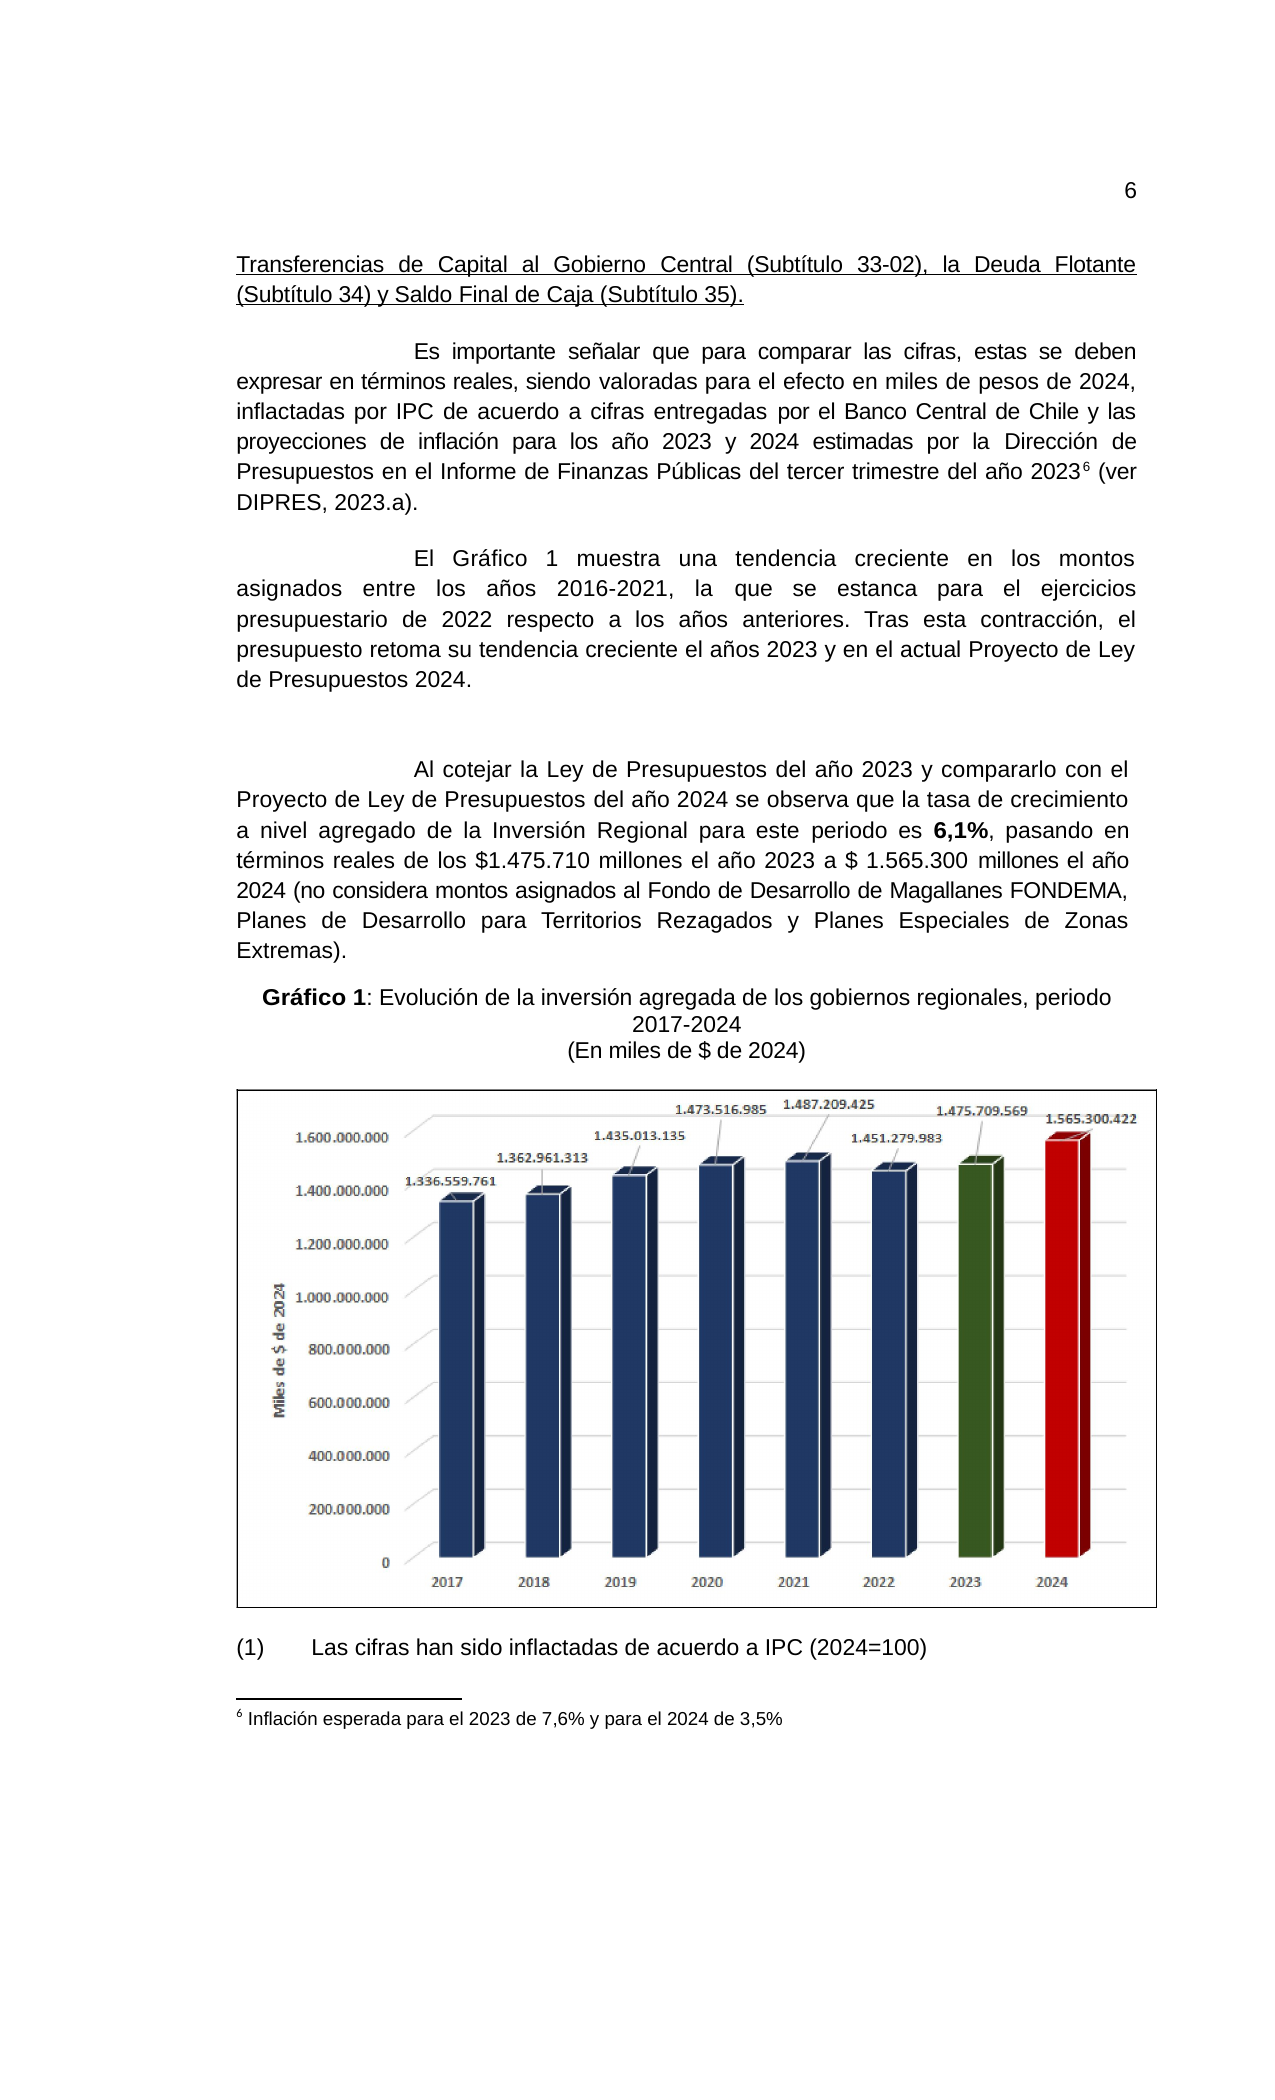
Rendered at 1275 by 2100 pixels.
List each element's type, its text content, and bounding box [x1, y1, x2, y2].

text Gráfico 1: Evolución de la inversión agregada de los gobiernos regionales, periodo 2017-2024 [236, 984, 1137, 1037]
picture [236, 1089, 1157, 1608]
text Es importante señalar que para comparar las cifras, estas se deben expresar en términos reales, siendo valoradas para el efecto en miles de pesos de 2024, inflactadas por IPC de acuerdo a cifras entregadas por el Banco Central de Chile y las proyecciones de inflación para los año 2023 y 2024 estimadas por la Dirección de Presupuestos en el Informe de Finanzas Públicas del tercer trimestre del año 2023 (ver DIPRES, 2023.a). [236, 338, 1137, 515]
text (1) Las cifras han sido inflactadas de acuerdo a IPC (2024=100) [236, 1634, 1137, 1661]
text Al cotejar la Ley de Presupuestos del año 2023 y compararlo con el Proyecto de Ley de Presupuestos del año 2024 se observa que la tasa de crecimiento a nivel agregado de la Inversión Regional para este periodo es 6,1%, pasando en términos reales de los $1.475.710 millones el año 2023 a $ 1.565.300 millones el año 2024 (no considera montos asignados al Fondo de Desarrollo de Magallanes FONDEMA, Planes de Desarrollo para Territorios Rezagados y Planes Especiales de Zonas Extremas). [236, 756, 1129, 964]
text El Gráfico 1 muestra una tendencia creciente en los montos asignados entre los años 2016-2021, la que se estanca para el ejercicios presupuestario de 2022 respecto a los años anteriores. Tras esta contracción, el presupuesto retoma su tendencia creciente el años 2023 y en el actual Proyecto de Ley de Presupuestos 2024. [236, 545, 1137, 692]
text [236, 251, 1137, 274]
text (En miles de $ de 2024) [236, 1037, 1137, 1063]
